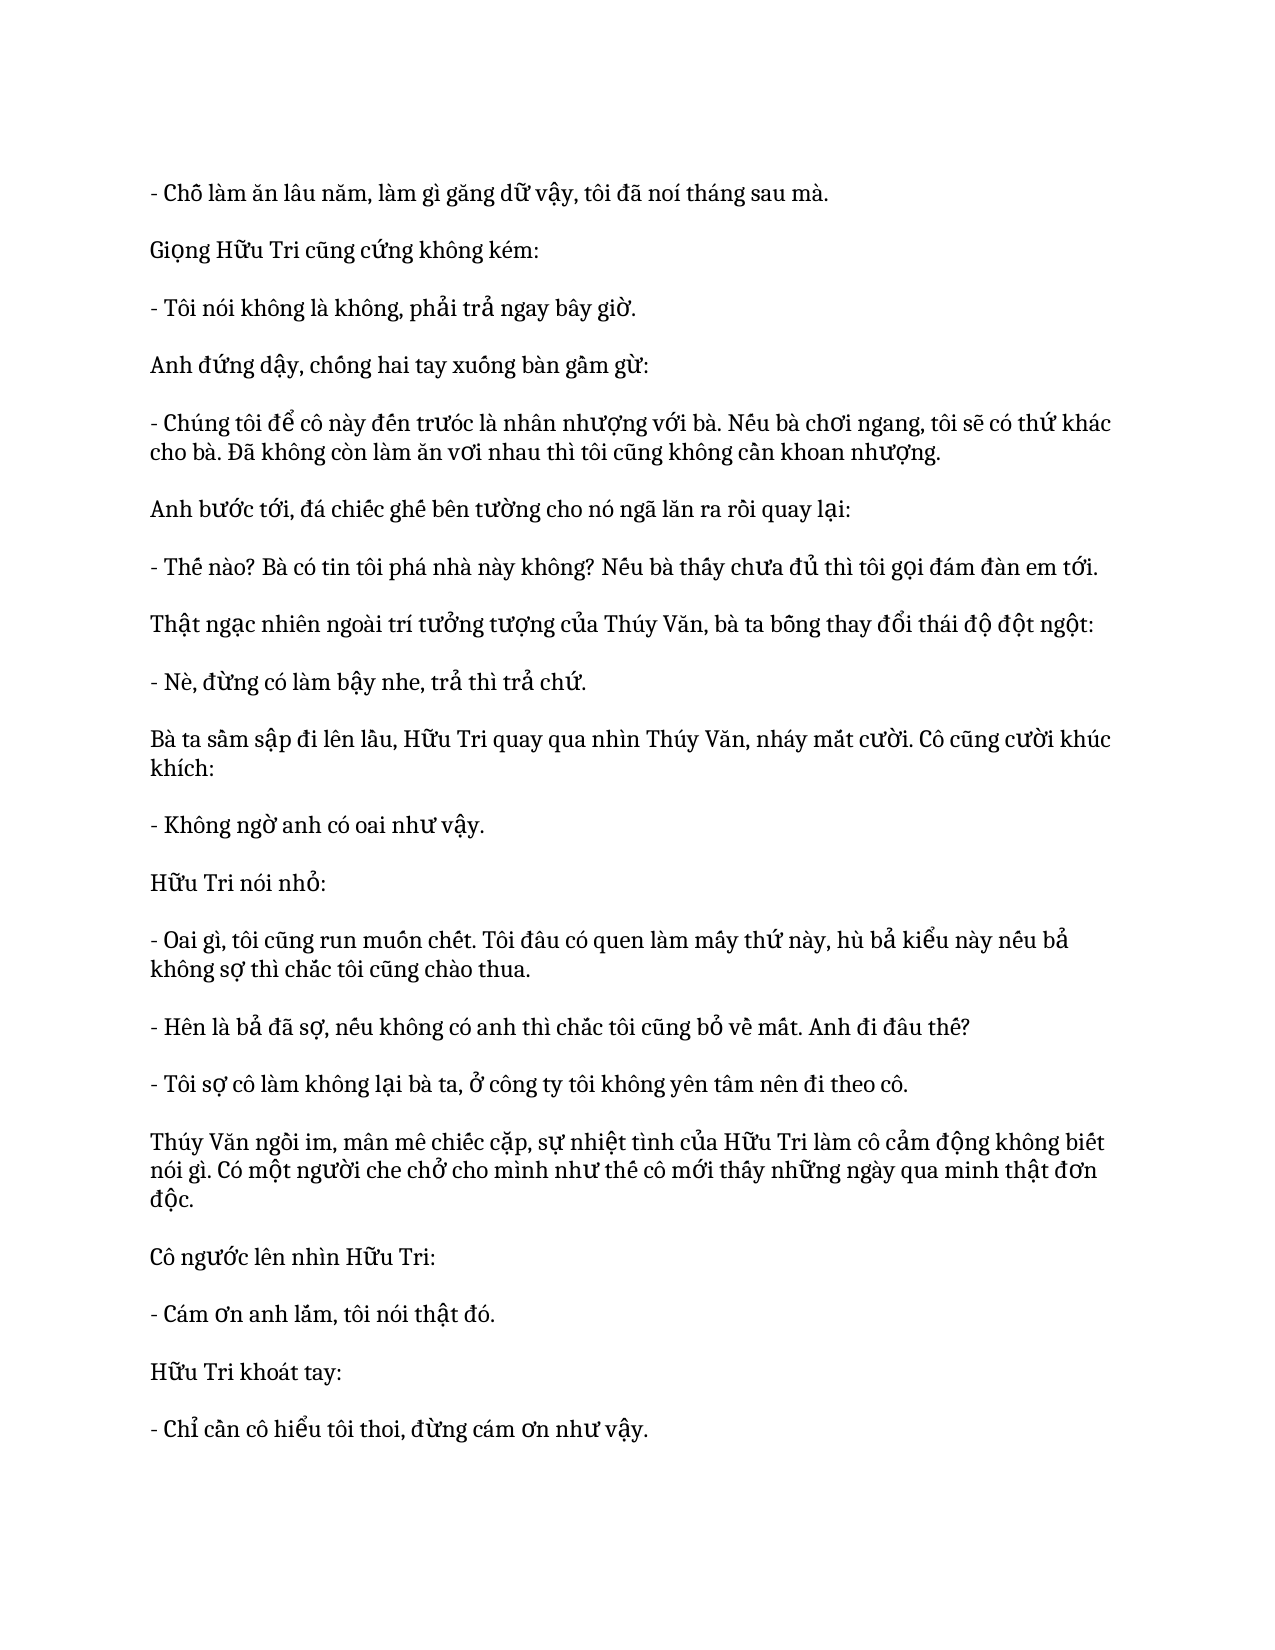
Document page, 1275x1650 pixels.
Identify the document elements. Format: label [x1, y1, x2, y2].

text [150, 150, 1125, 1472]
